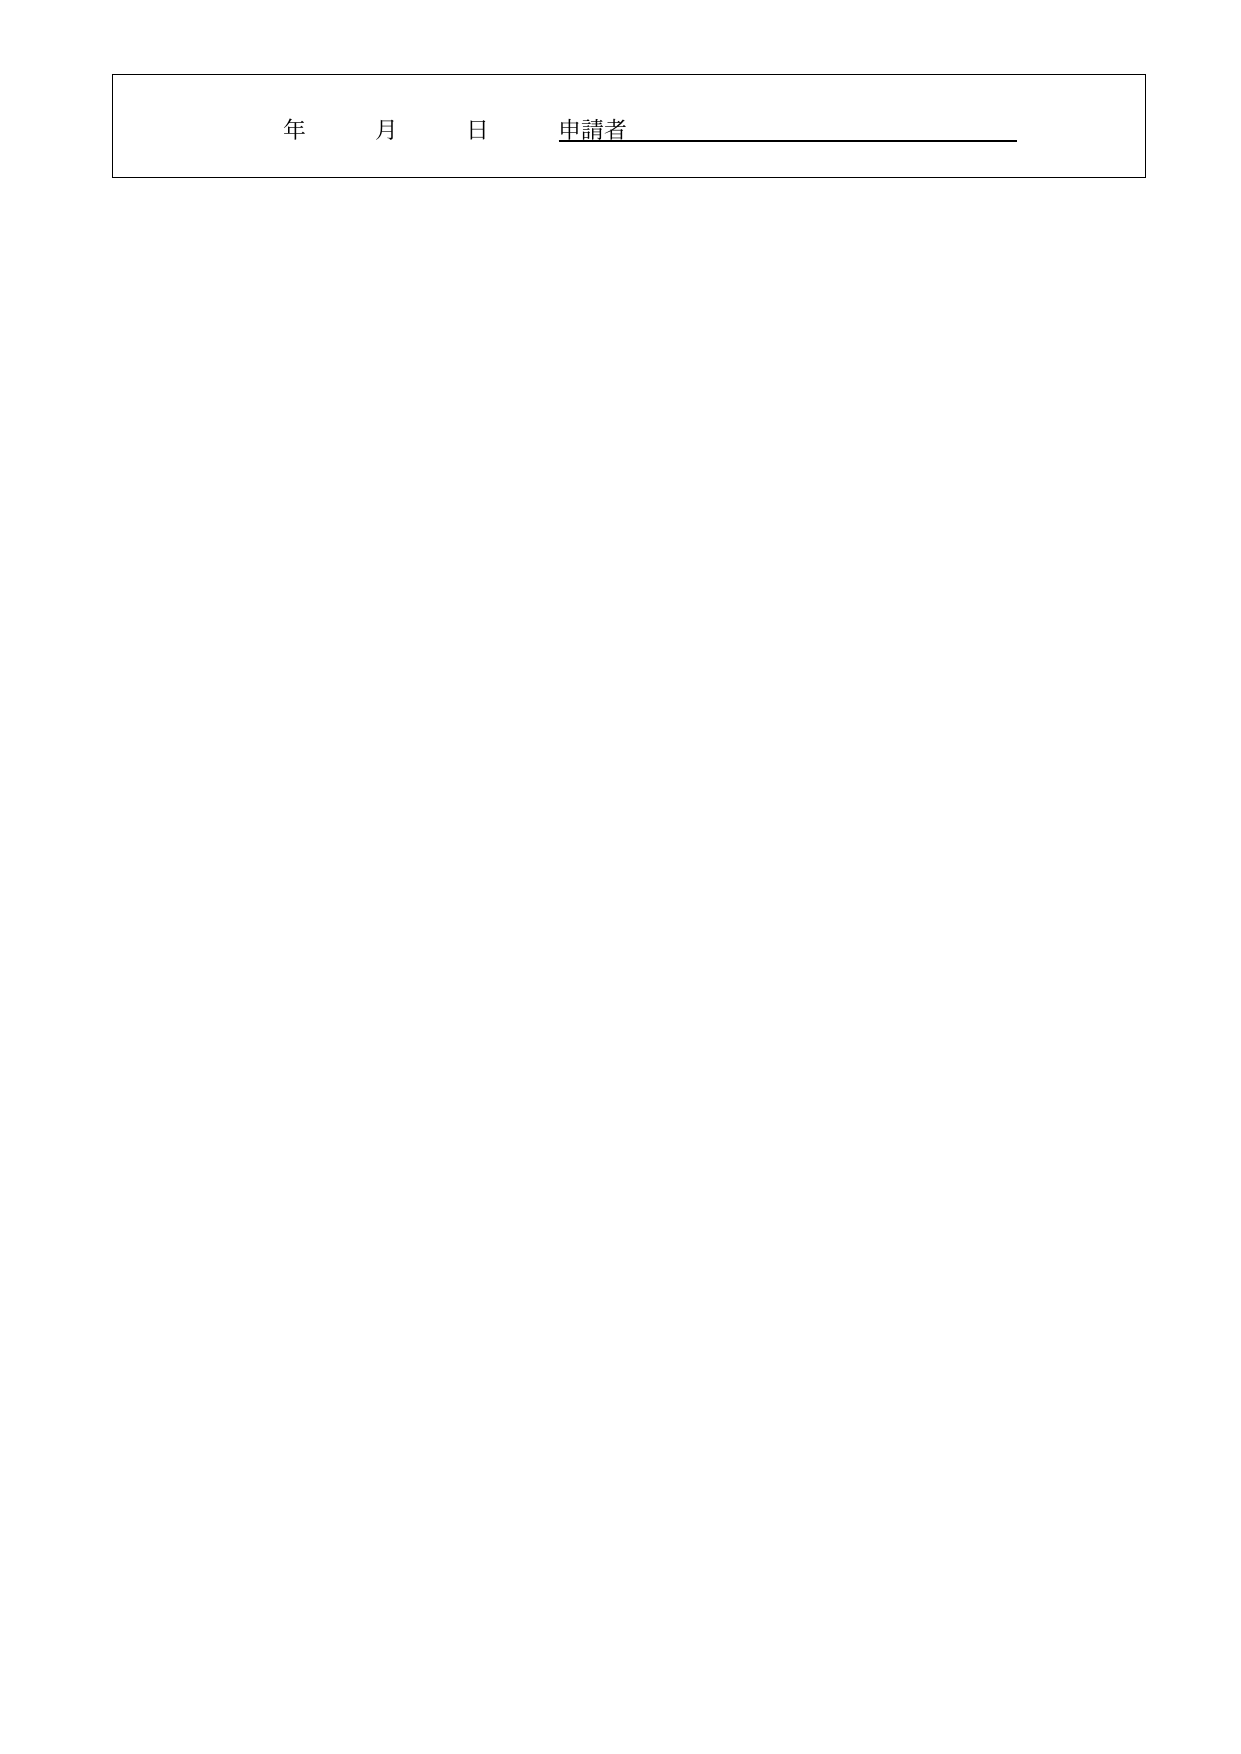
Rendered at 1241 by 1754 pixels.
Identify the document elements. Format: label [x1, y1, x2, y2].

table_header [113, 75, 1145, 177]
